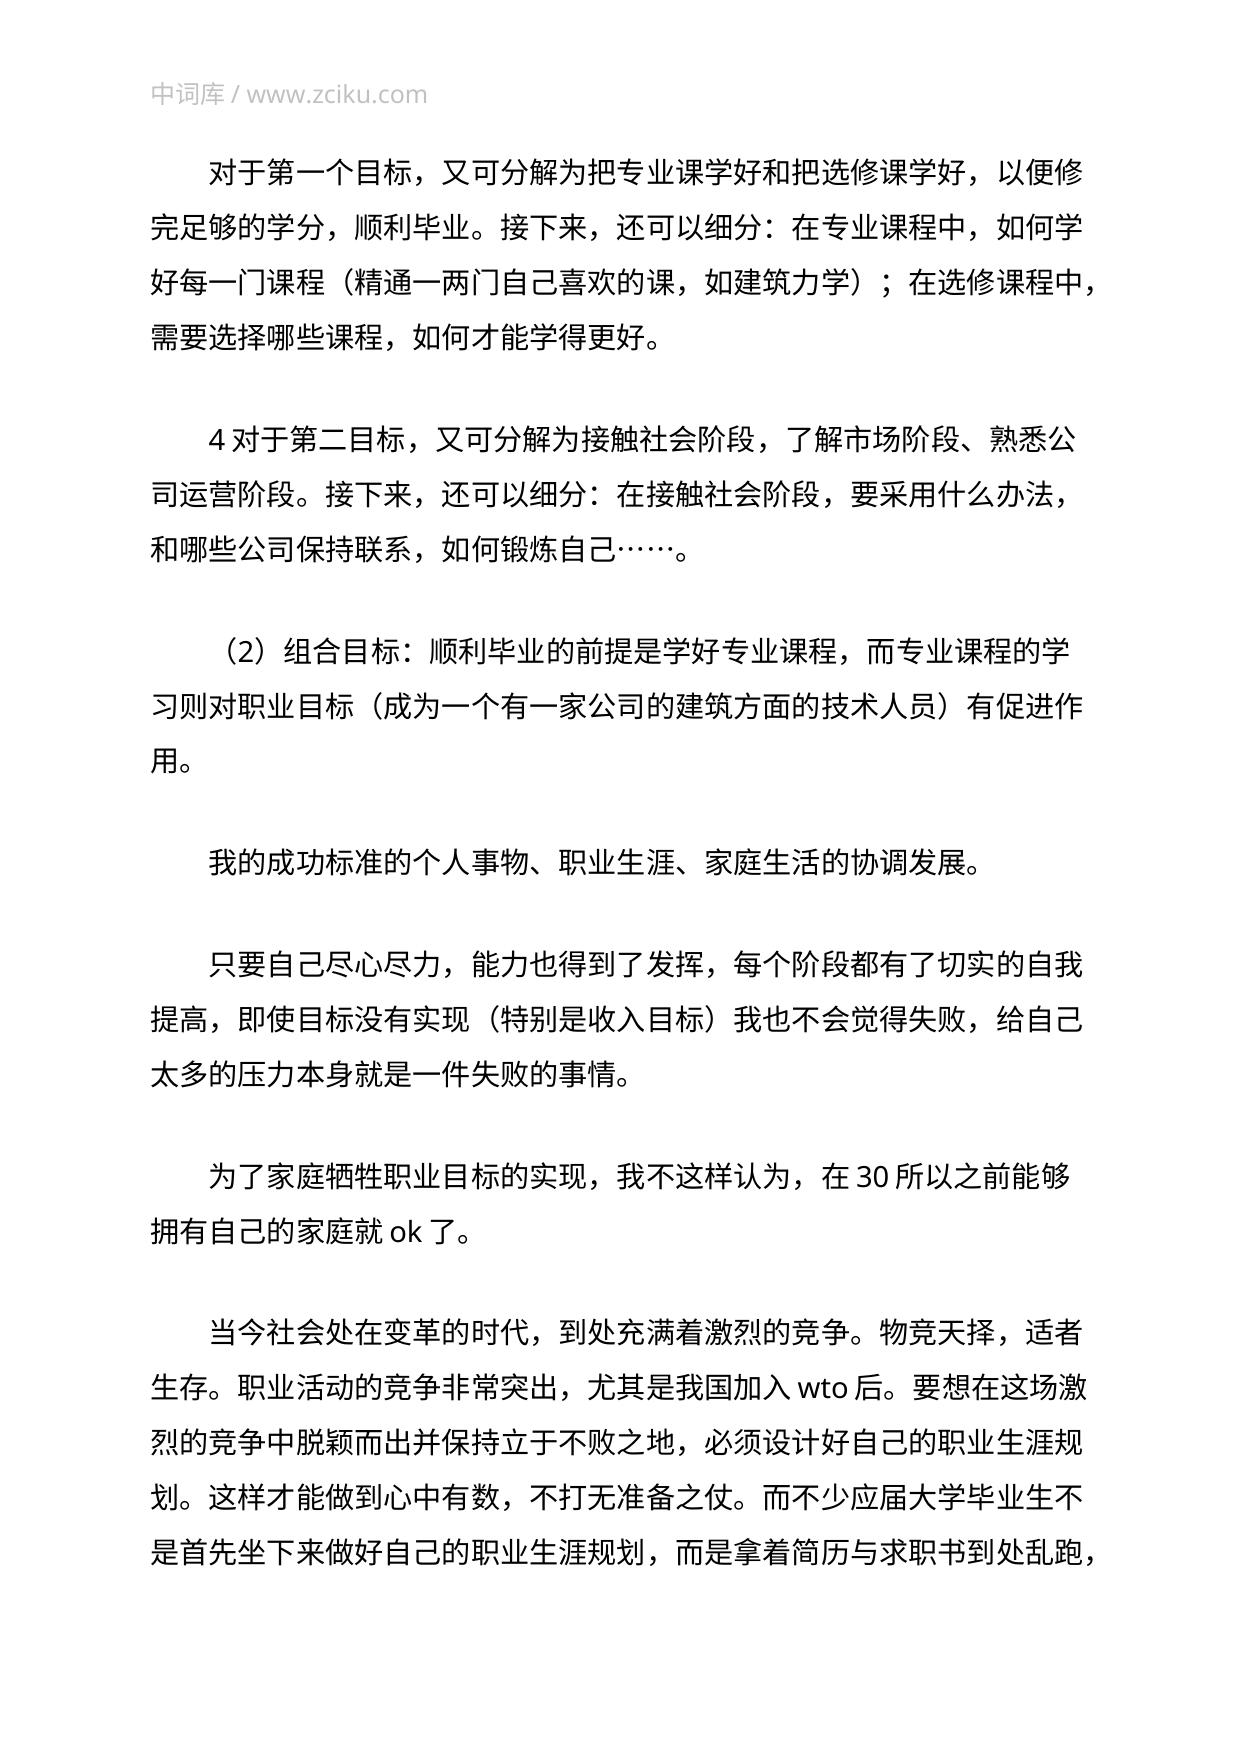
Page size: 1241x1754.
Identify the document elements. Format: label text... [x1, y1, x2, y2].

text 我的成功标准的个人事物、职业生涯、家庭生活的协调发展。 [150, 840, 1090, 882]
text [150, 1310, 1090, 1572]
text 对于第一个目标，又可分解为把专业课学好和把选修课学好，以便修完足够的学分，顺利毕业。接下来，还可以细分：在专业课程中，如何学好每一门课程（精通一两门自己喜欢的课，如建筑力学）；在选修课程中，需要选择哪些课程，如何才能学得更好。 [150, 150, 1090, 357]
text 为了家庭牺牲职业目标的实现，我不这样认为，在30所以之前能够拥有自己的家庭就ok了。 [150, 1153, 1090, 1251]
text （2）组合目标：顺利毕业的前提是学好专业课程，而专业课程的学习则对职业目标（成为一个有一家公司的建筑方面的技术人员）有促进作用。 [150, 628, 1090, 780]
text 4对于第二目标，又可分解为接触社会阶段，了解市场阶段、熟悉公司运营阶段。接下来，还可以细分：在接触社会阶段，要采用什么办法，和哪些公司保持联系，如何锻炼自己……。 [150, 416, 1090, 569]
text 只要自己尽心尽力，能力也得到了发挥，每个阶段都有了切实的自我提高，即使目标没有实现（特别是收入目标）我也不会觉得失败，给自己太多的压力本身就是一件失败的事情。 [150, 942, 1090, 1094]
